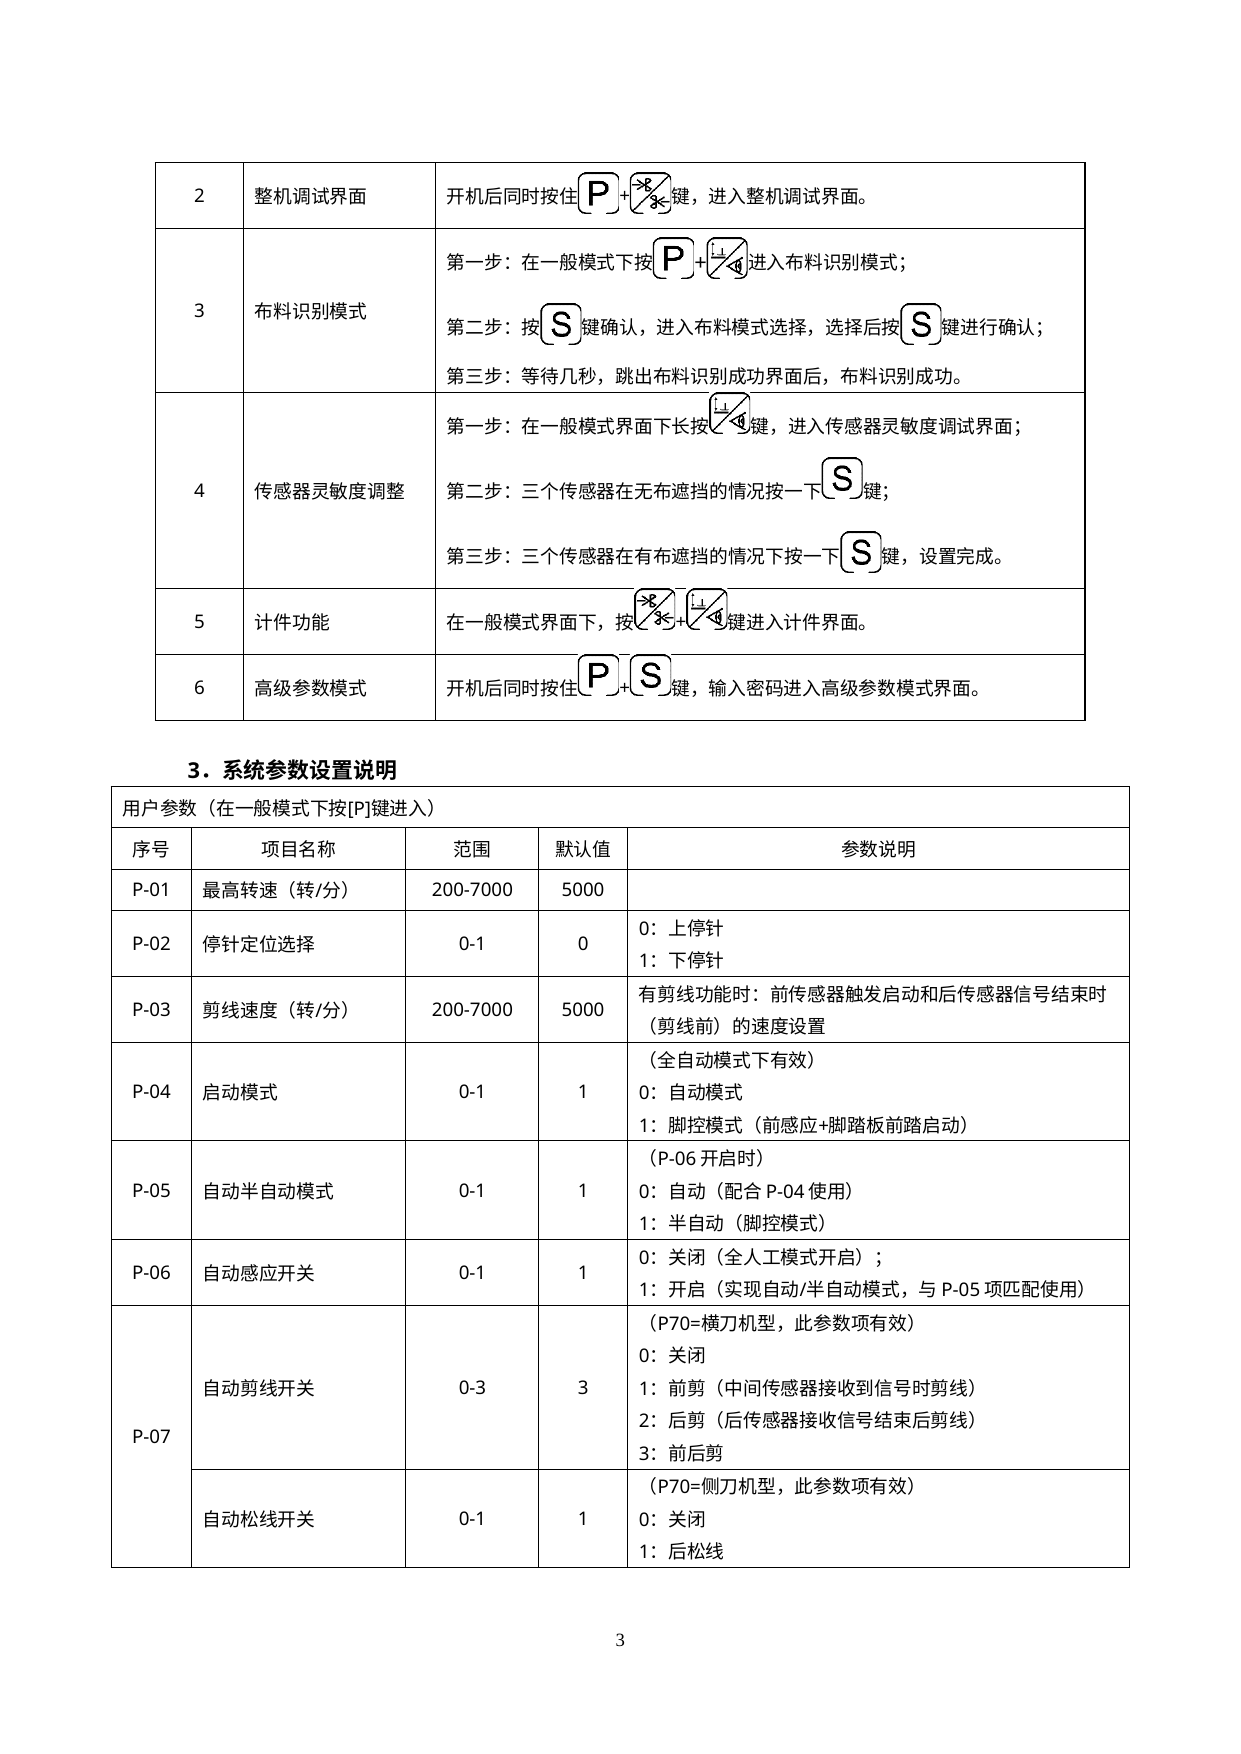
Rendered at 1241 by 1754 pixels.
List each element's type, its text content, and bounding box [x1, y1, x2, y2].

table_cell 开机后同时按住+键，输入密码进入高级参数模式界面。 [436, 655, 1084, 720]
table_cell 0-3 [406, 1306, 538, 1468]
table_cell 2 [156, 163, 243, 228]
table_cell 第一步：在一般模式界面下长按键，进入传感器灵敏度调试界面； 第二步：三个传感器在无布遮挡的情况按一下键； 第三步：三个传感器在有布遮挡的情况下按一下键，设置完成。 [436, 393, 1084, 588]
picture [840, 531, 882, 573]
picture [900, 303, 942, 345]
table_cell 0：关闭（全人工模式开启）； 1：开启（实现自动/半自动模式，与P-05项匹配使用） [628, 1240, 1129, 1305]
table_cell （P70=横刀机型，此参数项有效） 0：关闭 1：前剪（中间传感器接收到信号时剪线） 2：后剪（后传感器接收信号结束后剪线） 3：前后剪 [628, 1306, 1129, 1468]
table_cell 0-1 [406, 1240, 538, 1305]
table_cell 1 [539, 1141, 627, 1239]
table_cell 布料识别模式 [244, 229, 435, 392]
picture [577, 654, 619, 696]
picture [821, 457, 863, 499]
picture [634, 588, 676, 630]
table_cell P-05 [112, 1141, 191, 1239]
table_cell 1 [539, 1470, 627, 1567]
table_cell 0 [539, 911, 627, 976]
picture [629, 654, 672, 696]
table_cell （P-06开启时） 0：自动（配合P-04使用） 1：半自动（脚控模式） [628, 1141, 1129, 1239]
picture [706, 237, 748, 279]
table_cell 剪线速度（转/分） [192, 977, 405, 1042]
table_cell 整机调试界面 [244, 163, 435, 228]
picture [629, 172, 672, 214]
picture [709, 392, 751, 434]
table_cell 范围 [406, 828, 538, 868]
picture [540, 303, 582, 345]
table_header 用户参数（在一般模式下按[P]键进入） [112, 787, 1129, 827]
table_cell 最高转速（转/分） [192, 870, 405, 910]
table_cell 序号 [112, 828, 191, 868]
table_cell 自动半自动模式 [192, 1141, 405, 1239]
table_cell 自动剪线开关 [192, 1306, 405, 1468]
table_cell 计件功能 [244, 589, 435, 654]
table_cell 传感器灵敏度调整 [244, 393, 435, 588]
table_cell P-04 [112, 1043, 191, 1140]
table_cell 停针定位选择 [192, 911, 405, 976]
table_cell 0-1 [406, 1043, 538, 1140]
table_cell 在一般模式界面下，按+键进入计件界面。 [436, 589, 1084, 654]
table_cell P-01 [112, 870, 191, 910]
table_cell 3 [539, 1306, 627, 1468]
table_cell P-07 [112, 1306, 191, 1567]
table_cell 4 [156, 393, 243, 588]
picture [686, 588, 728, 630]
text 3．系统参数设置说明 [187, 753, 1053, 786]
table_cell [628, 870, 1129, 910]
table_cell 默认值 [539, 828, 627, 868]
table_cell 0-1 [406, 1141, 538, 1239]
table_cell 0：上停针 1：下停针 [628, 911, 1129, 976]
table_cell 自动松线开关 [192, 1470, 405, 1567]
picture [652, 237, 694, 279]
picture [577, 172, 619, 214]
table_cell 5 [156, 589, 243, 654]
table_cell 200-7000 [406, 870, 538, 910]
table_cell 1 [539, 1240, 627, 1305]
table_cell （P70=侧刀机型，此参数项有效） 0：关闭 1：后松线 [628, 1470, 1129, 1567]
table_cell 第一步：在一般模式下按+进入布料识别模式； 第二步：按键确认，进入布料模式选择，选择后按键进行确认； 第三步：等待几秒，跳出布料识别成功界面后，布料识别成功。 [436, 229, 1084, 392]
table_cell 开机后同时按住+键，进入整机调试界面。 [436, 163, 1084, 228]
table_cell 5000 [539, 977, 627, 1042]
table_cell 有剪线功能时：前传感器触发启动和后传感器信号结束时（剪线前）的速度设置 [628, 977, 1129, 1042]
table_cell P-06 [112, 1240, 191, 1305]
table_cell 3 [156, 229, 243, 392]
table_cell 6 [156, 655, 243, 720]
table_cell 0-1 [406, 911, 538, 976]
table_cell P-03 [112, 977, 191, 1042]
table_cell 高级参数模式 [244, 655, 435, 720]
table_cell 项目名称 [192, 828, 405, 868]
table_cell 5000 [539, 870, 627, 910]
table_cell 参数说明 [628, 828, 1129, 868]
table_cell 0-1 [406, 1470, 538, 1567]
table_cell 自动感应开关 [192, 1240, 405, 1305]
table_cell P-02 [112, 911, 191, 976]
table_cell 1 [539, 1043, 627, 1140]
table_cell 启动模式 [192, 1043, 405, 1140]
table_cell （全自动模式下有效） 0：自动模式 1：脚控模式（前感应+脚踏板前踏启动） [628, 1043, 1129, 1140]
table_cell 200-7000 [406, 977, 538, 1042]
